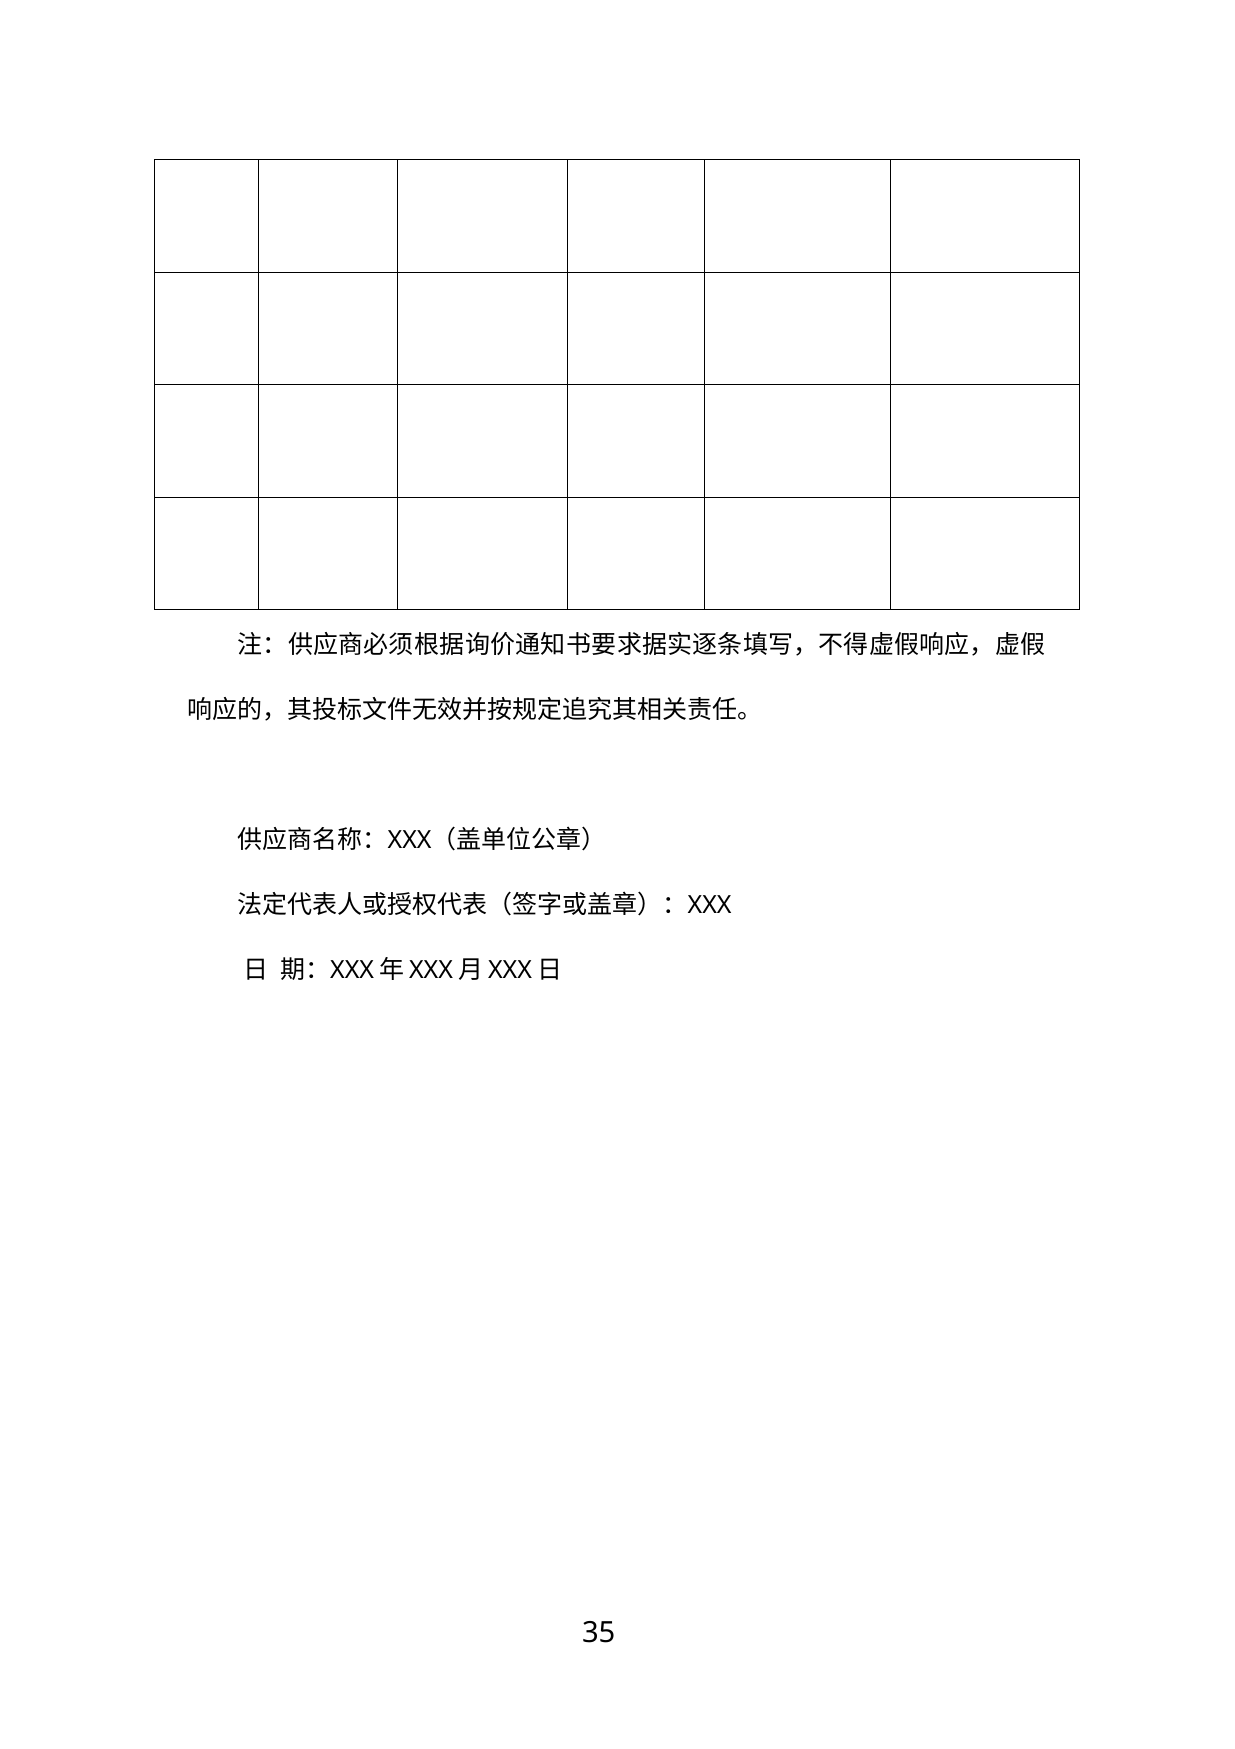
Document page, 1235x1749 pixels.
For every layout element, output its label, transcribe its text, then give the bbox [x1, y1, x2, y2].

table_cell [891, 385, 1079, 497]
text 法定代表人或授权代表（签字或盖章）：XXX [187, 870, 1047, 935]
table_cell [259, 273, 397, 384]
table_cell [398, 498, 567, 609]
text 供应商名称：XXX（盖单位公章） [187, 805, 1047, 870]
table_cell [705, 160, 890, 272]
table_cell [891, 498, 1079, 609]
text 日 期：XXX年XXX月XXX日 [187, 935, 1047, 1000]
table_cell [568, 385, 704, 497]
table_cell [568, 498, 704, 609]
table_cell [155, 498, 258, 609]
table_cell [155, 385, 258, 497]
table_cell [398, 273, 567, 384]
table_cell [259, 385, 397, 497]
table_cell [891, 160, 1079, 272]
table_cell [568, 273, 704, 384]
table_cell [398, 385, 567, 497]
table_cell [568, 160, 704, 272]
table_cell [155, 273, 258, 384]
table_cell [705, 273, 890, 384]
table_cell [705, 498, 890, 609]
table_cell [705, 385, 890, 497]
text 注：供应商必须根据询价通知书要求据实逐条填写，不得虚假响应，虚假响应的，其投标文件无效并按规定追究其相关责任。 [187, 610, 1047, 740]
table_cell [259, 498, 397, 609]
table_cell [259, 160, 397, 272]
table_cell [398, 160, 567, 272]
table_cell [155, 160, 258, 272]
table_cell [891, 273, 1079, 384]
